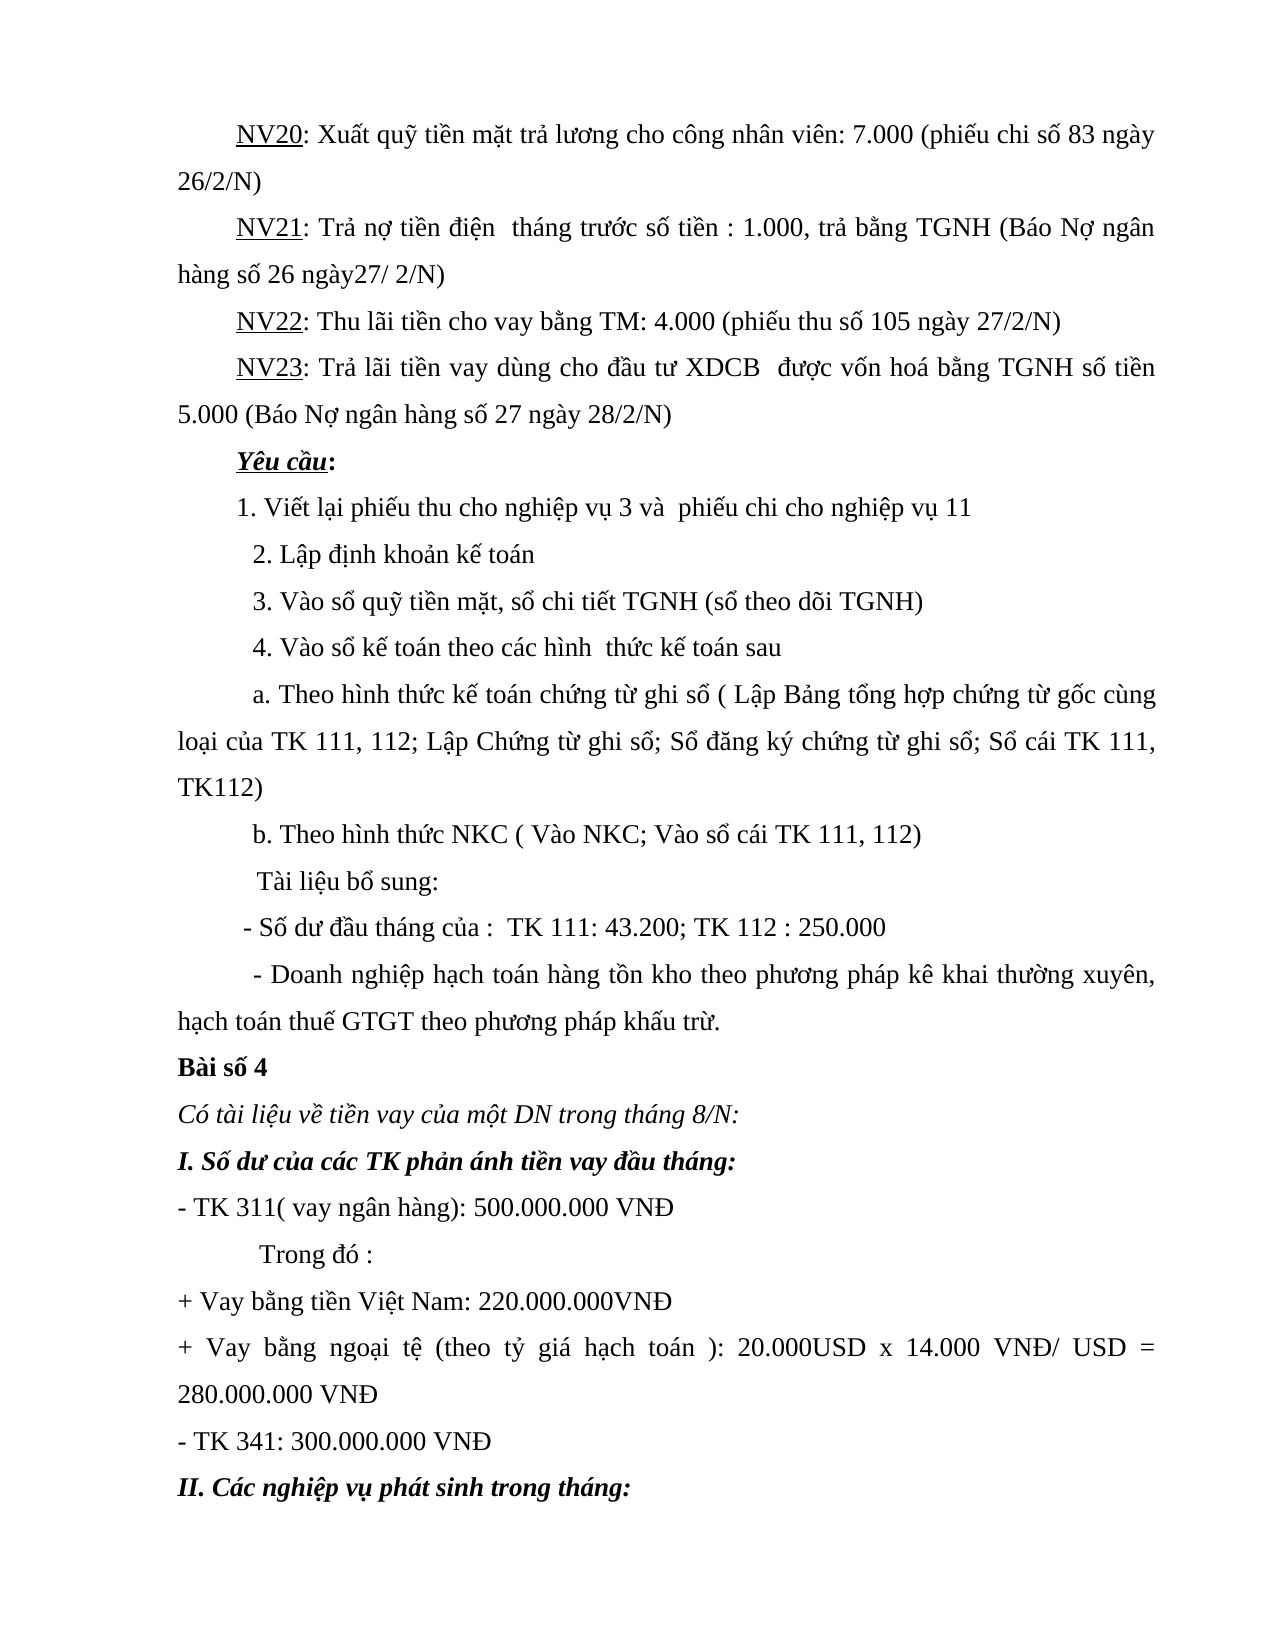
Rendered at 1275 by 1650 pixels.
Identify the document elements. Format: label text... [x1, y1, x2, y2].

text Có tài liệu về tiền vay của một DN trong tháng 8/N: [177, 1098, 1157, 1129]
text - TK 311( vay ngân hàng): 500.000.000 VNĐ [177, 1191, 1157, 1223]
text Trong đó : [177, 1238, 1157, 1269]
text NV20: Xuất quỹ tiền mặt trả lương cho công nhân viên: 7.000 (phiếu chi số 83 ngày 26/2/N) [177, 118, 1157, 196]
text - Số dư đầu tháng của : TK 111: 43.200; TK 112 : 250.000 [177, 911, 1157, 943]
text 3. Vào sổ quỹ tiền mặt, sổ chi tiết TGNH (sổ theo dõi TGNH) [177, 585, 1157, 616]
text - Doanh nghiệp hạch toán hàng tồn kho theo phương pháp kê khai thường xuyên, hạch toán thuế GTGT theo phương pháp khấu trừ. [177, 958, 1157, 1036]
text II. Các nghiệp vụ phát sinh trong tháng: [177, 1471, 1157, 1503]
text 2. Lập định khoản kế toán [177, 538, 1157, 569]
text NV22: Thu lãi tiền cho vay bằng TM: 4.000 (phiếu thu số 105 ngày 27/2/N) [177, 305, 1157, 336]
text NV23: Trả lãi tiền vay dùng cho đầu tư XDCB được vốn hoá bằng TGNH số tiền 5.000 (Báo Nợ ngân hàng số 27 ngày 28/2/N) [177, 351, 1157, 429]
text I. Số dư của các TK phản ánh tiền vay đầu tháng: [177, 1145, 1157, 1176]
text - TK 341: 300.000.000 VNĐ [177, 1425, 1157, 1456]
text Bài số 4 [177, 1051, 1157, 1083]
text + Vay bằng tiền Việt Nam: 220.000.000VNĐ [177, 1285, 1157, 1316]
text NV21: Trả nợ tiền điện tháng trước số tiền : 1.000, trả bằng TGNH (Báo Nợ ngân hàng số 26 ngày27/ 2/N) [177, 211, 1157, 289]
text + Vay bằng ngoại tệ (theo tỷ giá hạch toán ): 20.000USD x 14.000 VNĐ/ USD = 280.000.000 VNĐ [177, 1331, 1157, 1409]
text b. Theo hình thức NKC ( Vào NKC; Vào sổ cái TK 111, 112) [177, 818, 1157, 849]
text 1. Viết lại phiếu thu cho nghiệp vụ 3 và phiếu chi cho nghiệp vụ 11 [177, 491, 1157, 523]
text Tài liệu bổ sung: [177, 865, 1157, 896]
text Yêu cầu: [177, 445, 1157, 476]
text 4. Vào sổ kế toán theo các hình thức kế toán sau [177, 631, 1157, 663]
text a. Theo hình thức kế toán chứng từ ghi sổ ( Lập Bảng tổng hợp chứng từ gốc cùng loại của TK 111, 112; Lập Chứng từ ghi sổ; Sổ đăng ký chứng từ ghi sổ; Sổ cái TK 111, TK112) [177, 678, 1157, 803]
